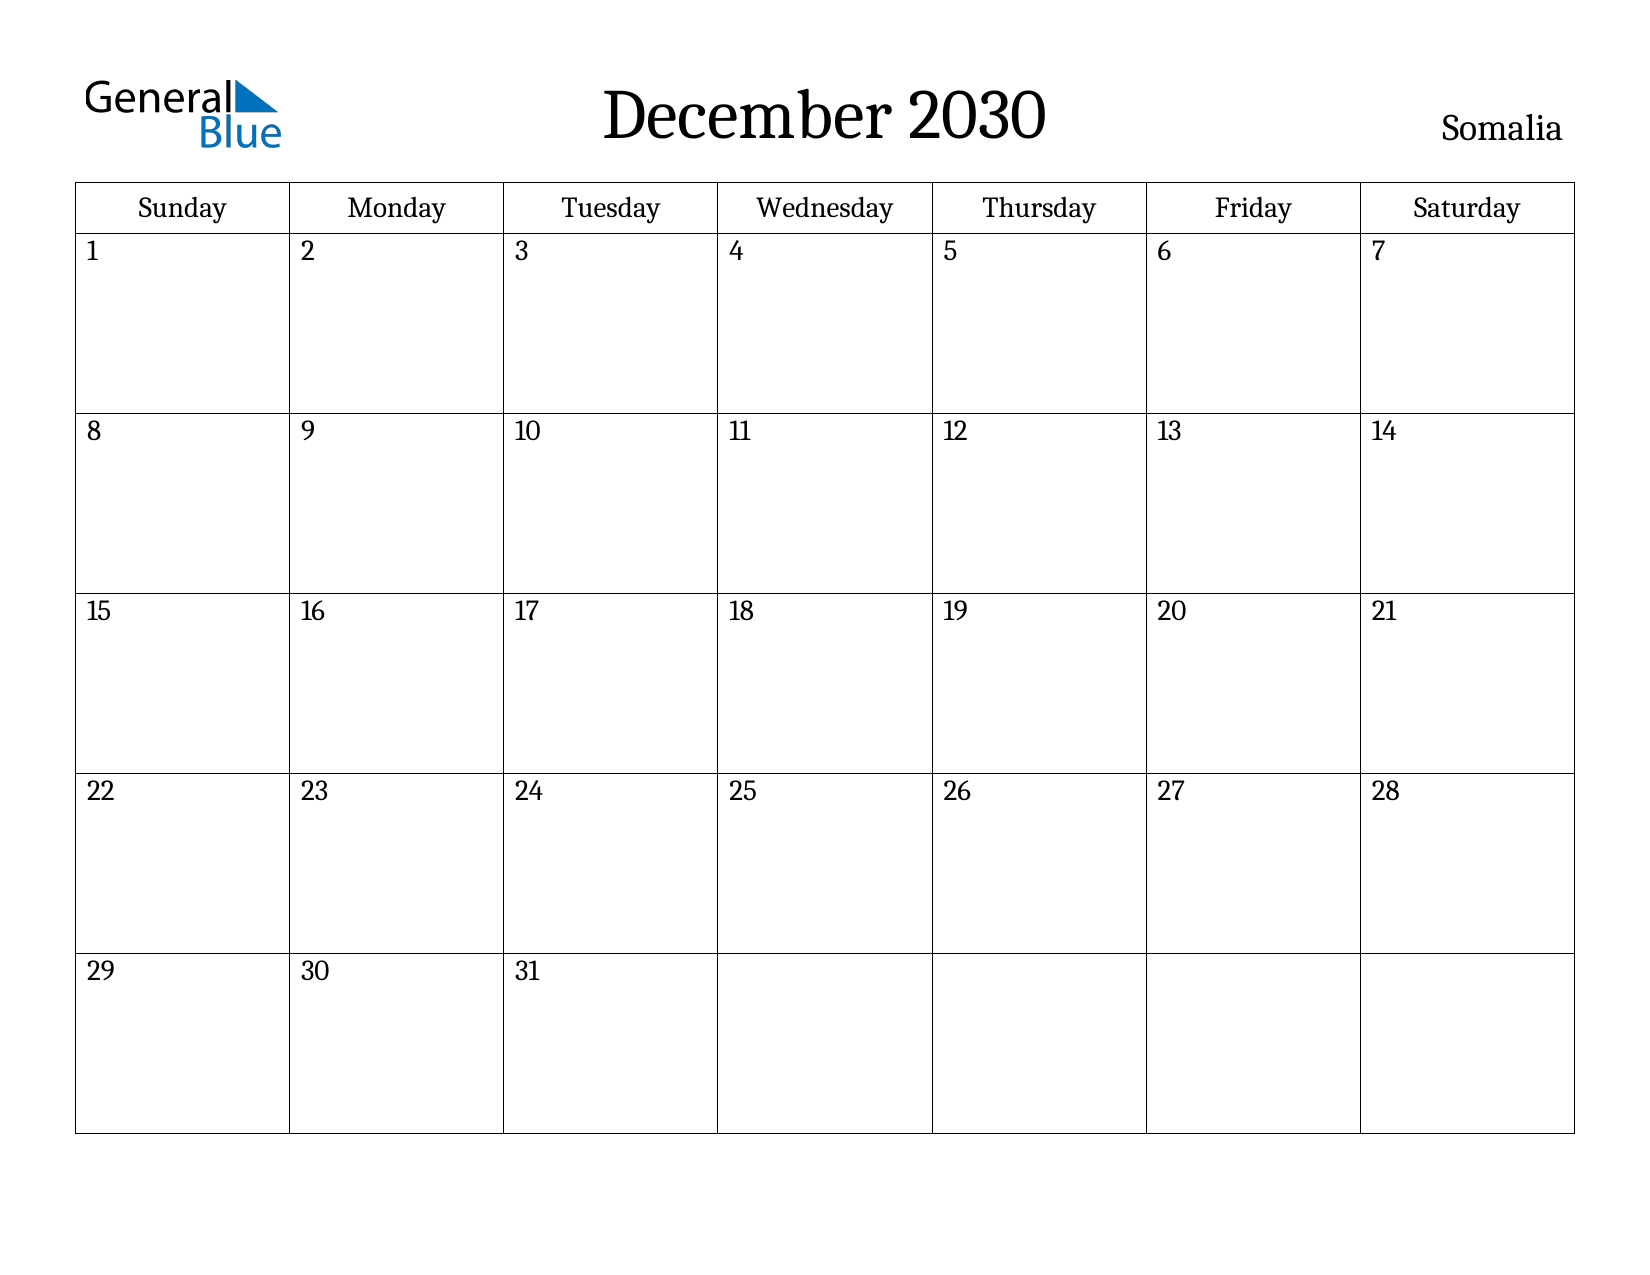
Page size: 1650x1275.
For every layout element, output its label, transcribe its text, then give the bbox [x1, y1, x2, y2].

table_cell 12 [933, 414, 1146, 447]
table_cell 15 [76, 594, 289, 627]
table_cell [1147, 808, 1360, 953]
table_cell 14 [1361, 414, 1574, 447]
table_cell 5 [933, 234, 1146, 267]
table_cell [1361, 448, 1574, 593]
table_cell [933, 267, 1146, 413]
table_cell Tuesday [504, 183, 717, 233]
table_cell [1361, 267, 1574, 413]
table_cell [76, 627, 289, 773]
table_cell 28 [1361, 774, 1574, 807]
table_cell 30 [290, 954, 503, 987]
table_cell 27 [1147, 774, 1360, 807]
table_cell [504, 267, 717, 413]
table_cell 2 [290, 234, 503, 267]
table_cell [290, 808, 503, 953]
table_cell [76, 808, 289, 953]
table_cell [1361, 954, 1574, 987]
picture [86, 80, 281, 148]
table_cell [933, 627, 1146, 773]
table_cell [1147, 448, 1360, 593]
table_cell [718, 808, 932, 953]
table_cell 3 [504, 234, 717, 267]
table_cell [933, 954, 1146, 987]
table_cell [1147, 627, 1360, 773]
table_cell 16 [290, 594, 503, 627]
table_cell [76, 988, 289, 1133]
table_cell [290, 448, 503, 593]
table_cell 8 [76, 414, 289, 447]
table_cell [933, 448, 1146, 593]
table_cell [933, 988, 1146, 1133]
table_cell 29 [76, 954, 289, 987]
table_cell [718, 627, 932, 773]
table_cell [504, 627, 717, 773]
table_cell Thursday [933, 183, 1146, 233]
table_cell Wednesday [718, 183, 932, 233]
table_cell [290, 988, 503, 1133]
table_cell 31 [504, 954, 717, 987]
table_cell 10 [504, 414, 717, 447]
table_cell 25 [718, 774, 932, 807]
table_cell [933, 808, 1146, 953]
table_cell 9 [290, 414, 503, 447]
table_cell 22 [76, 774, 289, 807]
table_cell [718, 988, 932, 1133]
table_cell 13 [1147, 414, 1360, 447]
table_cell 1 [76, 234, 289, 267]
table_cell [718, 954, 932, 987]
table_cell [1361, 627, 1574, 773]
table_cell 26 [933, 774, 1146, 807]
table_cell Saturday [1361, 183, 1574, 233]
table_cell 17 [504, 594, 717, 627]
table_cell [76, 448, 289, 593]
table_cell [76, 267, 289, 413]
table_cell [504, 808, 717, 953]
table_cell [718, 448, 932, 593]
table_cell [1361, 808, 1574, 953]
table_cell 11 [718, 414, 932, 447]
table_cell 18 [718, 594, 932, 627]
table_cell [1147, 954, 1360, 987]
table_cell [1361, 988, 1574, 1133]
table_cell 7 [1361, 234, 1574, 267]
table_cell Sunday [76, 183, 289, 233]
table_cell [504, 988, 717, 1133]
table_cell 19 [933, 594, 1146, 627]
table_cell 20 [1147, 594, 1360, 627]
table_cell 21 [1361, 594, 1574, 627]
table_header Somalia [1146, 75, 1574, 182]
table_cell 4 [718, 234, 932, 267]
table_cell [718, 267, 932, 413]
table_cell 24 [504, 774, 717, 807]
table_cell Monday [290, 183, 503, 233]
table_cell [290, 267, 503, 413]
table_cell [1147, 988, 1360, 1133]
table_cell Friday [1147, 183, 1360, 233]
table_cell [1147, 267, 1360, 413]
table_cell [290, 627, 503, 773]
table_header [76, 75, 503, 182]
table_cell 6 [1147, 234, 1360, 267]
table_header December 2030 [504, 75, 1146, 182]
table_cell 23 [290, 774, 503, 807]
table_cell [504, 448, 717, 593]
